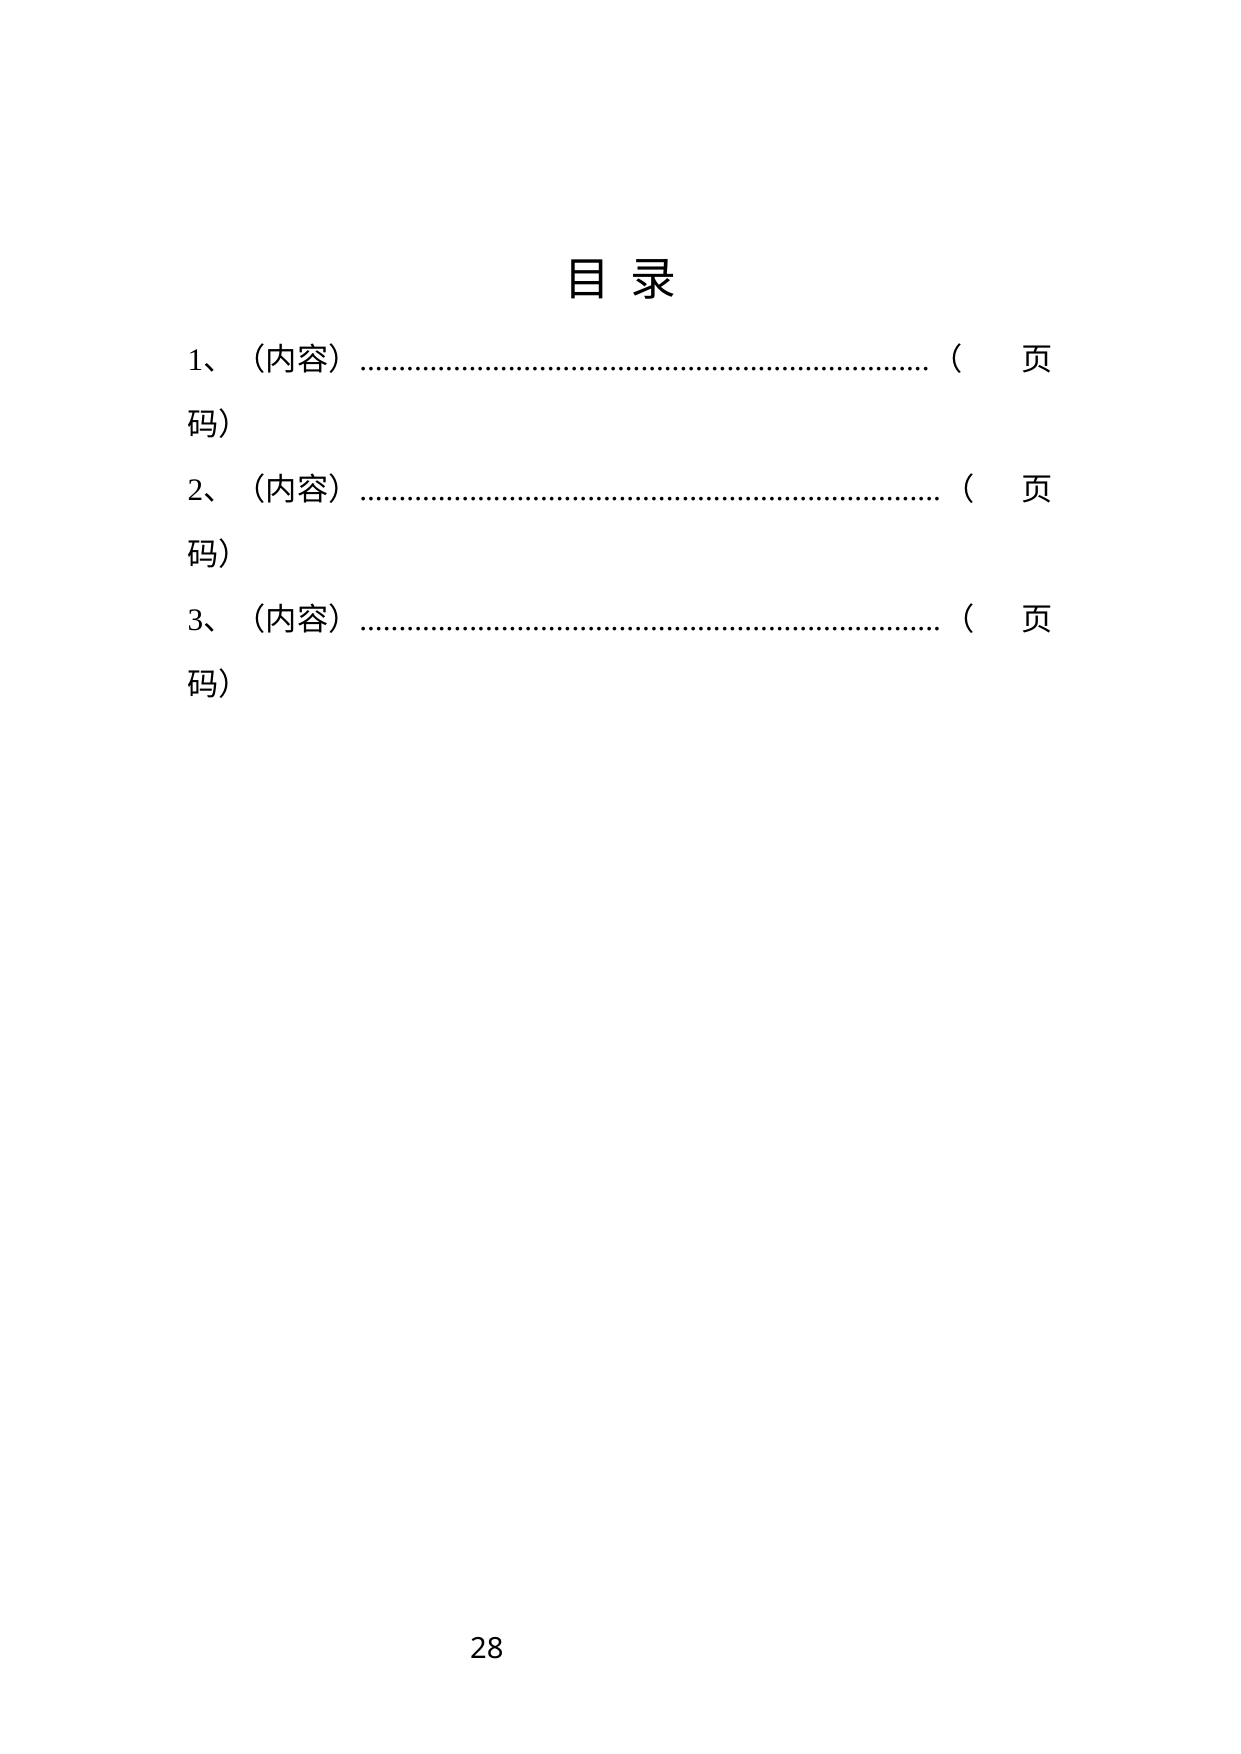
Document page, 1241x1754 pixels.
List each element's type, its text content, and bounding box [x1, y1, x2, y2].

text 目 录 [187, 227, 1053, 324]
text 3、（内容） （页码） [187, 584, 1053, 714]
text 1、（内容） （页码） [187, 324, 1053, 454]
text 2、（内容） （页码） [187, 454, 1053, 584]
